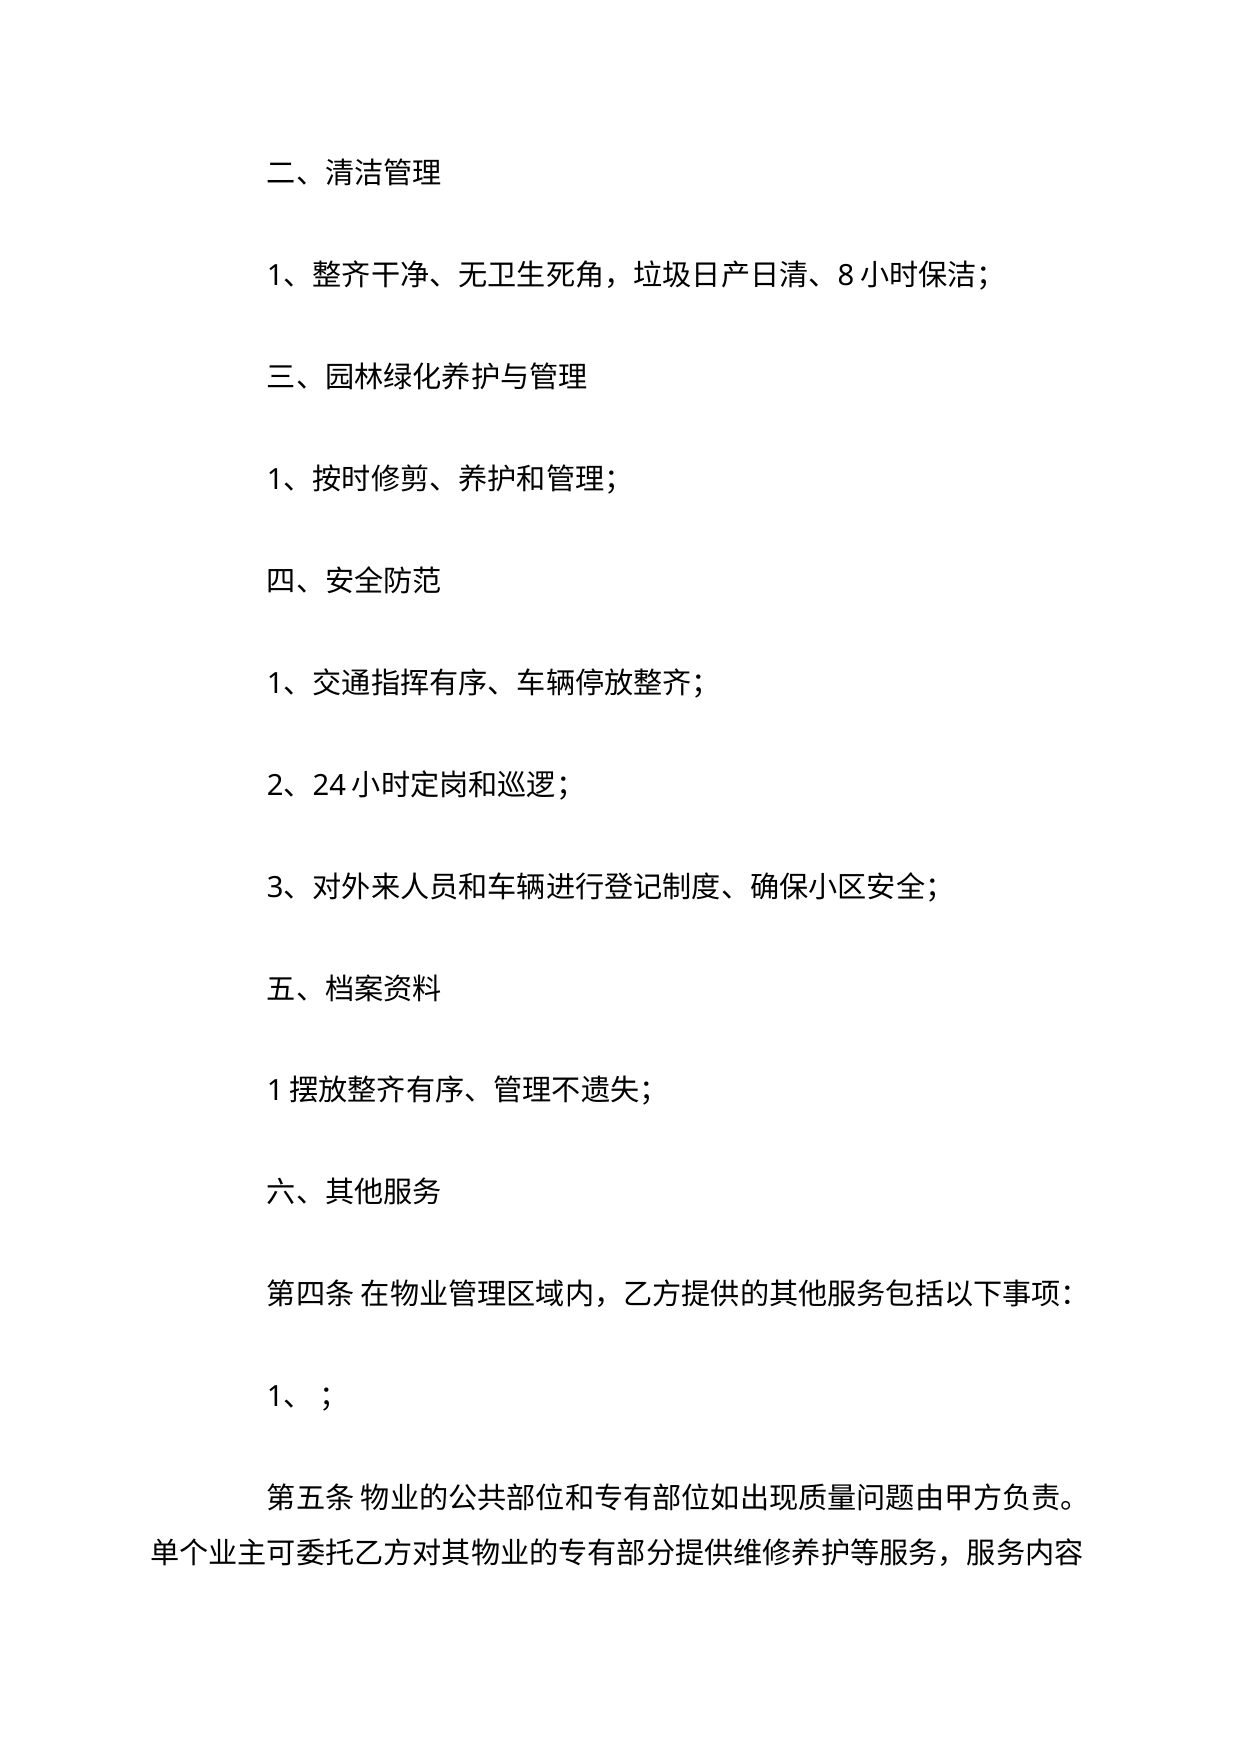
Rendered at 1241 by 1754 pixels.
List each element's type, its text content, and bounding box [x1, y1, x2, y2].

text 3、对外来人员和车辆进行登记制度、确保小区安全； [150, 863, 1090, 906]
text 六、其他服务 [150, 1169, 1090, 1211]
text 1、交通指挥有序、车辆停放整齐； [150, 659, 1090, 702]
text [150, 1474, 1090, 1572]
text 1、整齐干净、无卫生死角，垃圾日产日清、8小时保洁； [150, 252, 1090, 294]
text 三、园林绿化养护与管理 [150, 354, 1090, 396]
text 2、24小时定岗和巡逻； [150, 761, 1090, 804]
text 二、清洁管理 [150, 150, 1090, 192]
text 五、档案资料 [150, 965, 1090, 1007]
text 1摆放整齐有序、管理不遗失； [150, 1067, 1090, 1109]
text 1、 ； [150, 1372, 1090, 1415]
text 四、安全防范 [150, 557, 1090, 600]
text 1、按时修剪、养护和管理； [150, 456, 1090, 498]
text 第四条 在物业管理区域内，乙方提供的其他服务包括以下事项： [150, 1271, 1090, 1313]
